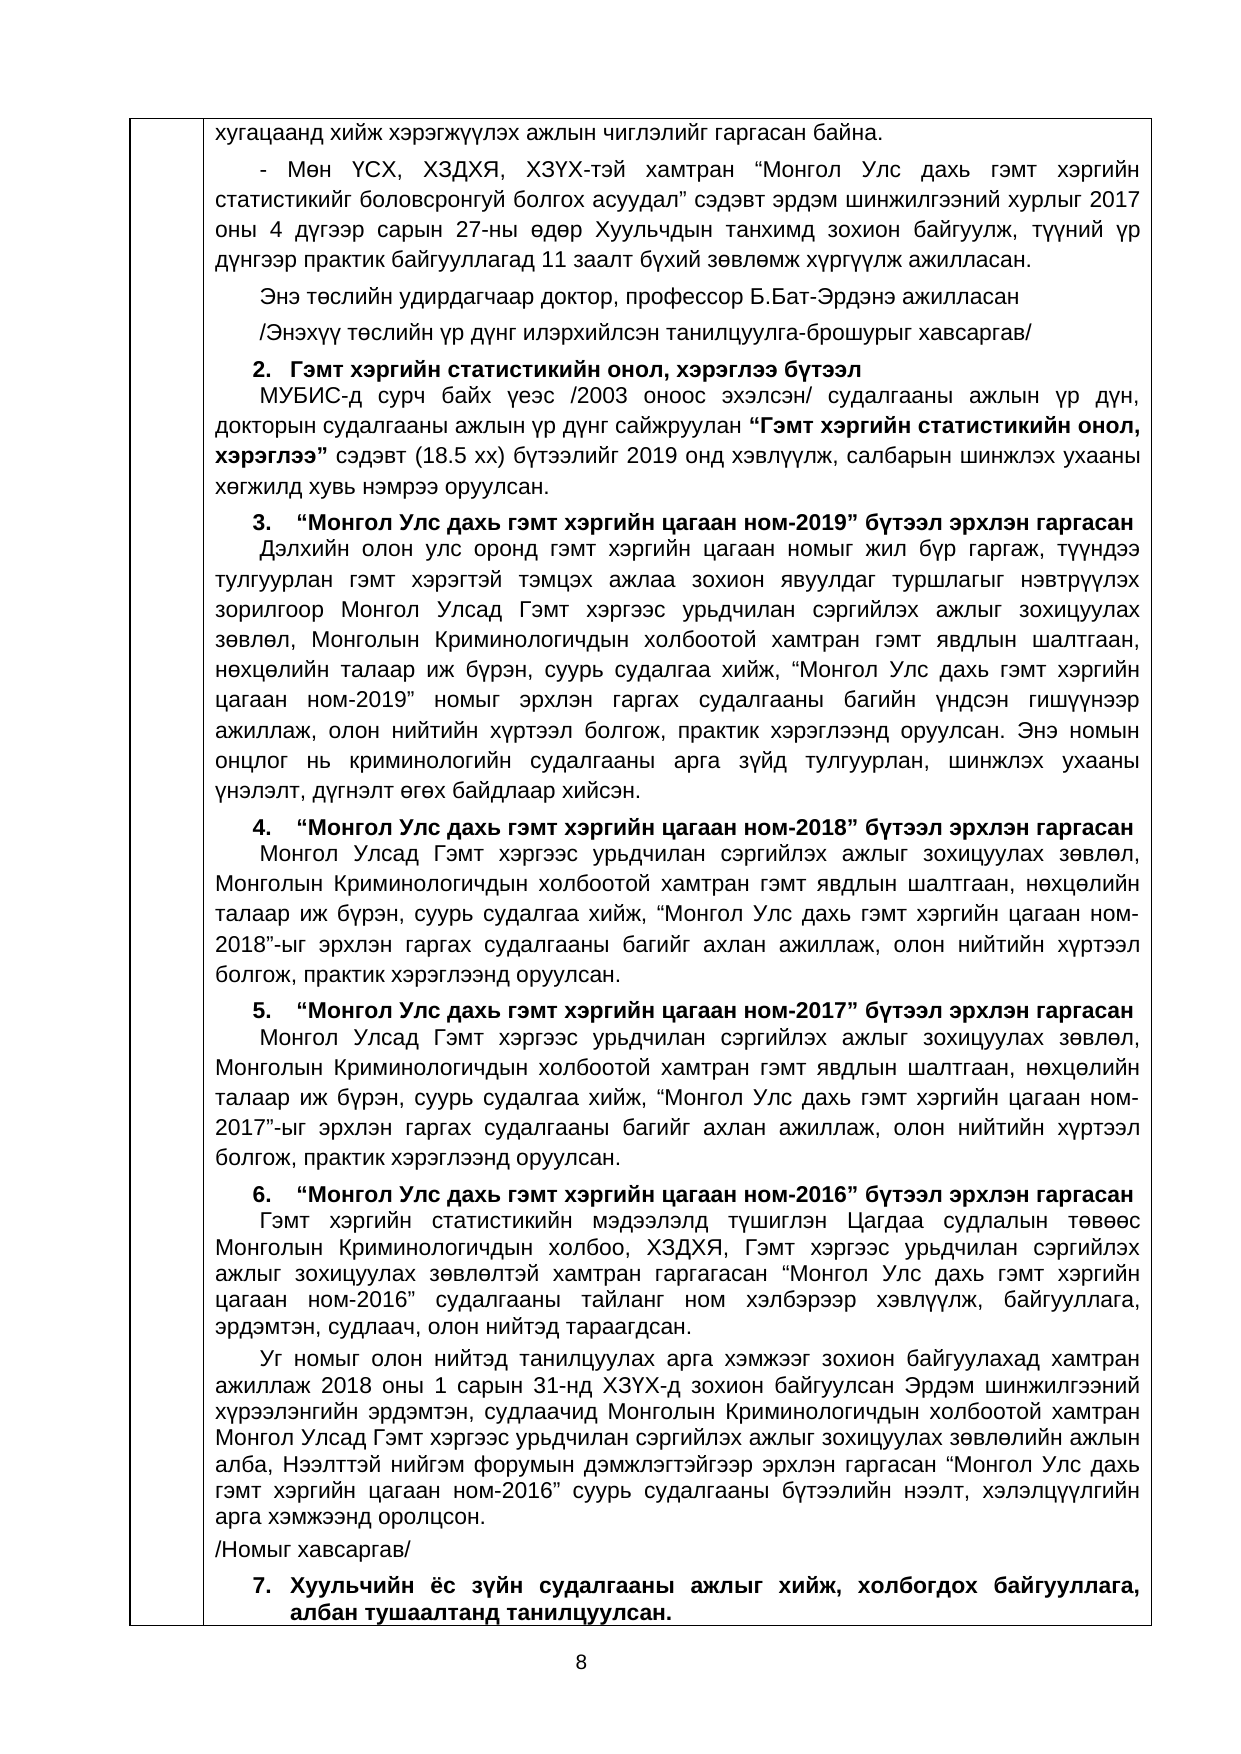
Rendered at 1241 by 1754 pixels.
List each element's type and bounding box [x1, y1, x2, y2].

table_cell [204, 119, 1151, 1625]
